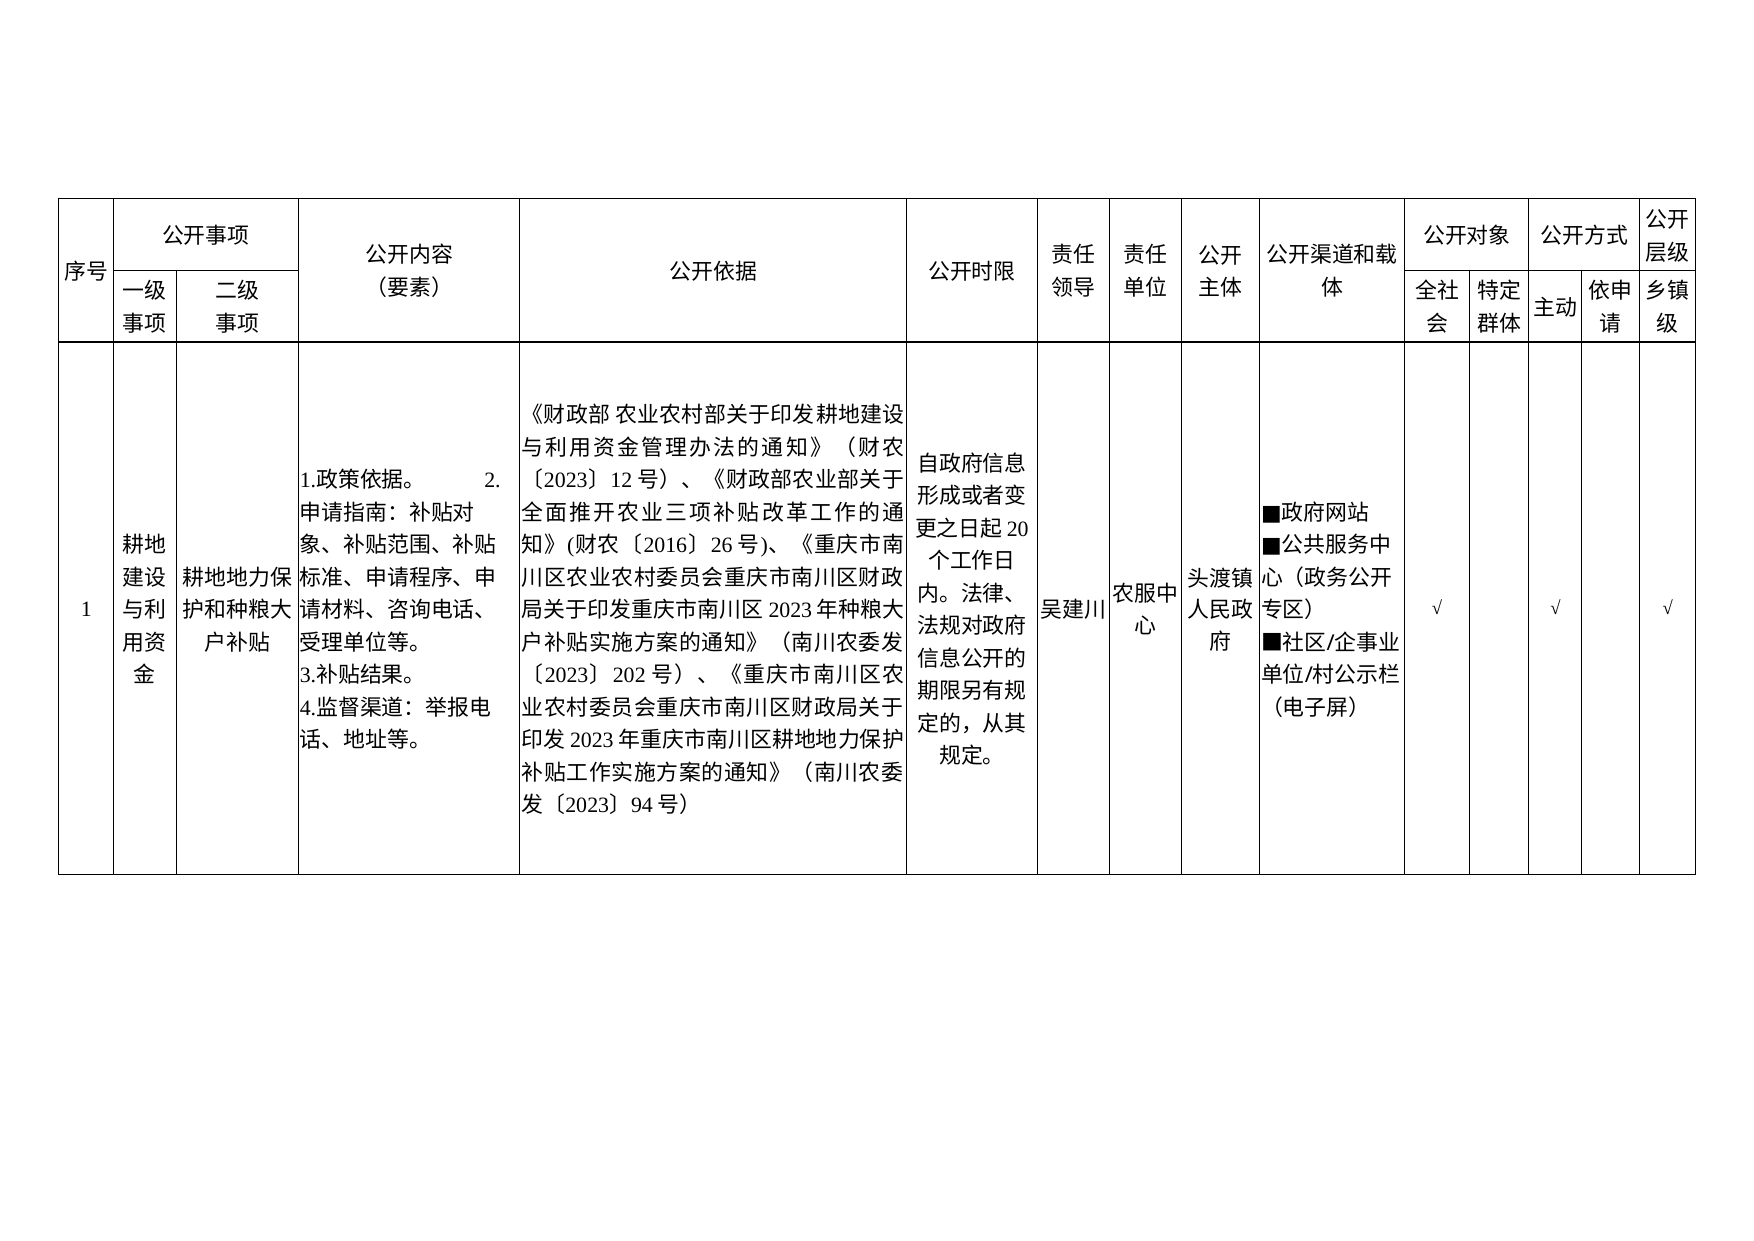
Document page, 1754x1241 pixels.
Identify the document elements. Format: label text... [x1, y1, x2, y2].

table_cell √ [1405, 343, 1469, 874]
table_cell 主动 [1529, 271, 1581, 341]
table_header 责任 领导 [1038, 199, 1109, 341]
table_cell 农服中心 [1110, 343, 1181, 874]
table_header 公开层级 [1640, 199, 1695, 269]
table_cell 耕地地力保护和种粮大户补贴 [177, 343, 298, 874]
table_cell [1582, 343, 1639, 874]
table_header 公开对象 [1405, 199, 1528, 269]
table_header 公开方式 [1529, 199, 1639, 269]
table_cell √ [1640, 343, 1695, 874]
table_cell 耕地建设与利用资金 [114, 343, 176, 874]
table_header 公开时限 [907, 199, 1037, 341]
table_cell √ [1529, 343, 1581, 874]
table_cell 1 [59, 343, 113, 874]
table_cell 吴建川 [1038, 343, 1109, 874]
table_cell 二级 事项 [177, 271, 298, 341]
table_cell 1.政策依据。 2.申请指南：补贴对象、补贴范围、补贴标准、申请程序、申请材料、咨询电话、受理单位等。 3.补贴结果。 4.监督渠道：举报电话、地址等。 [299, 343, 519, 874]
table_cell 自政府信息形成或者变更之日起20个工作日内。法律、法规对政府信息公开的期限另有规定的，从其规定。 [907, 343, 1037, 874]
table_header 公开 主体 [1182, 199, 1259, 341]
table_header 公开事项 [114, 199, 298, 269]
table_cell 特定 群体 [1470, 271, 1528, 341]
table_cell 依申 请 [1582, 271, 1639, 341]
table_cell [1260, 343, 1404, 874]
table_cell [1470, 343, 1528, 874]
table_header 责任 单位 [1110, 199, 1181, 341]
table_cell 全社会 [1405, 271, 1469, 341]
table_cell 头渡镇人民政府 [1182, 343, 1259, 874]
table_header 序号 [59, 199, 113, 341]
table_header 公开依据 [520, 199, 906, 341]
table_cell 一级 事项 [114, 271, 176, 341]
table_cell 《财政部 农业农村部关于印发耕地建设与利用资金管理办法的通知》（财农〔2023〕12号）、《财政部农业部关于全面推开农业三项补贴改革工作的通知》(财农〔2016〕26号)、《重庆市南川区农业农村委员会重庆市南川区财政局关于印发重庆市南川区2023年种粮大户补贴实施方案的通知》（南川农委发〔2023〕202号）、《重庆市南川区农业农村委员会重庆市南川区财政局关于印发2023年重庆市南川区耕地地力保护补贴工作实施方案的通知》（南川农委发〔2023〕94号） [520, 343, 906, 874]
table_header 公开内容 （要素） [299, 199, 519, 341]
table_cell 乡镇级 [1640, 271, 1695, 341]
table_header 公开渠道和载体 [1260, 199, 1404, 341]
